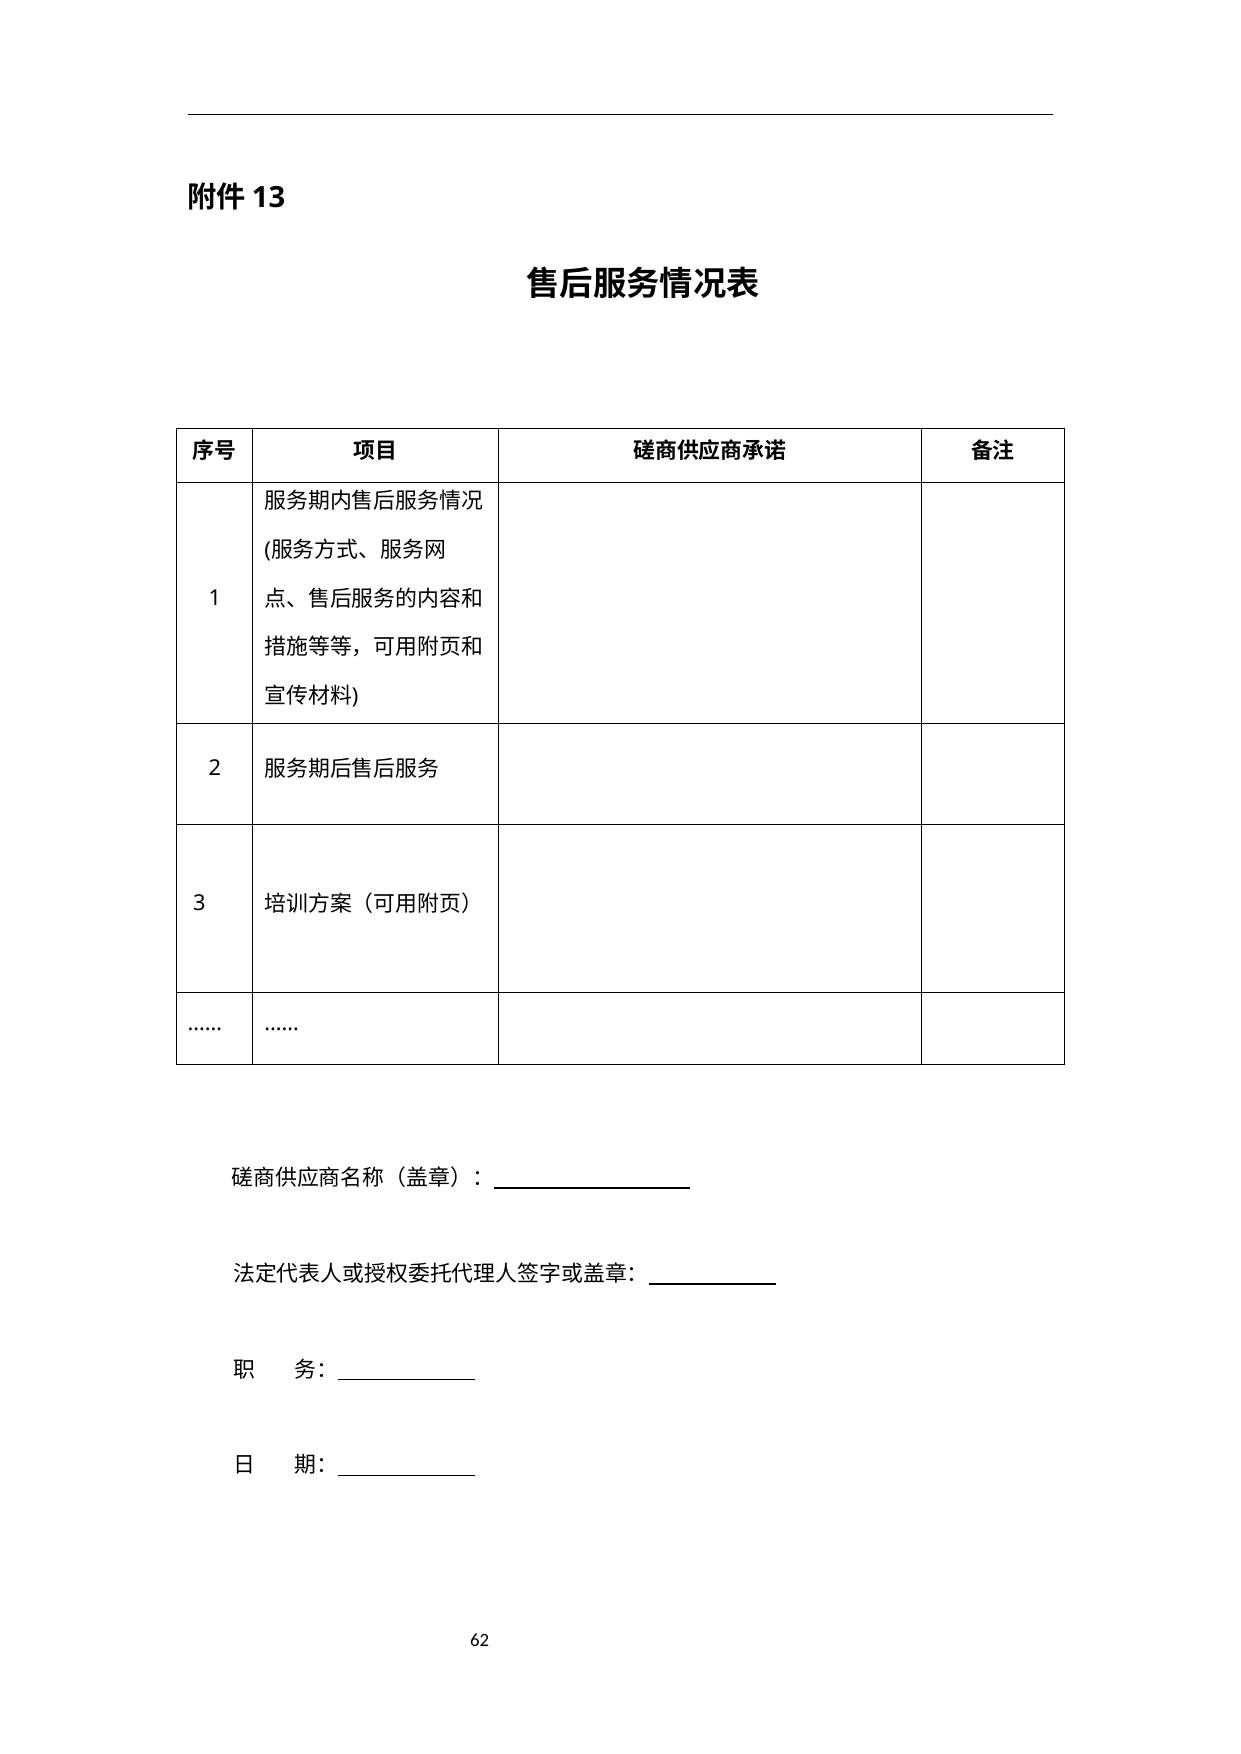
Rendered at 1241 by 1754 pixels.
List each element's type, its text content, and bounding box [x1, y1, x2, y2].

table_cell 培训方案（可用附页） [253, 825, 498, 992]
table_cell [499, 825, 921, 992]
table_cell …… [177, 993, 252, 1064]
table_cell [499, 993, 921, 1064]
text 日 期： [187, 1447, 1053, 1479]
text 法定代表人或授权委托代理人签字或盖章： [187, 1256, 1053, 1288]
table_cell [922, 993, 1064, 1064]
table_header 项目 [253, 429, 498, 482]
text 售后服务情况表 [187, 248, 1053, 313]
table_cell [922, 825, 1064, 992]
text 附件13 [187, 162, 1053, 227]
table_cell 服务期后售后服务 [253, 724, 498, 823]
table_header 序号 [177, 429, 252, 482]
table_cell [499, 724, 921, 823]
table_cell 1 [177, 483, 252, 723]
table_cell 2 [177, 724, 252, 823]
text 磋商供应商名称（盖章）： [231, 1160, 1053, 1192]
table_cell 服务期内售后服务情况(服务方式、服务网点、售后服务的内容和措施等等，可用附页和宣传材料) [253, 483, 498, 723]
table_cell [922, 724, 1064, 823]
table_header 磋商供应商承诺 [499, 429, 921, 482]
table_cell [499, 483, 921, 723]
table_cell 3 [177, 825, 252, 992]
table_header 备注 [922, 429, 1064, 482]
table_cell …… [253, 993, 498, 1064]
text 职 务： [187, 1351, 1053, 1384]
table_cell [922, 483, 1064, 723]
